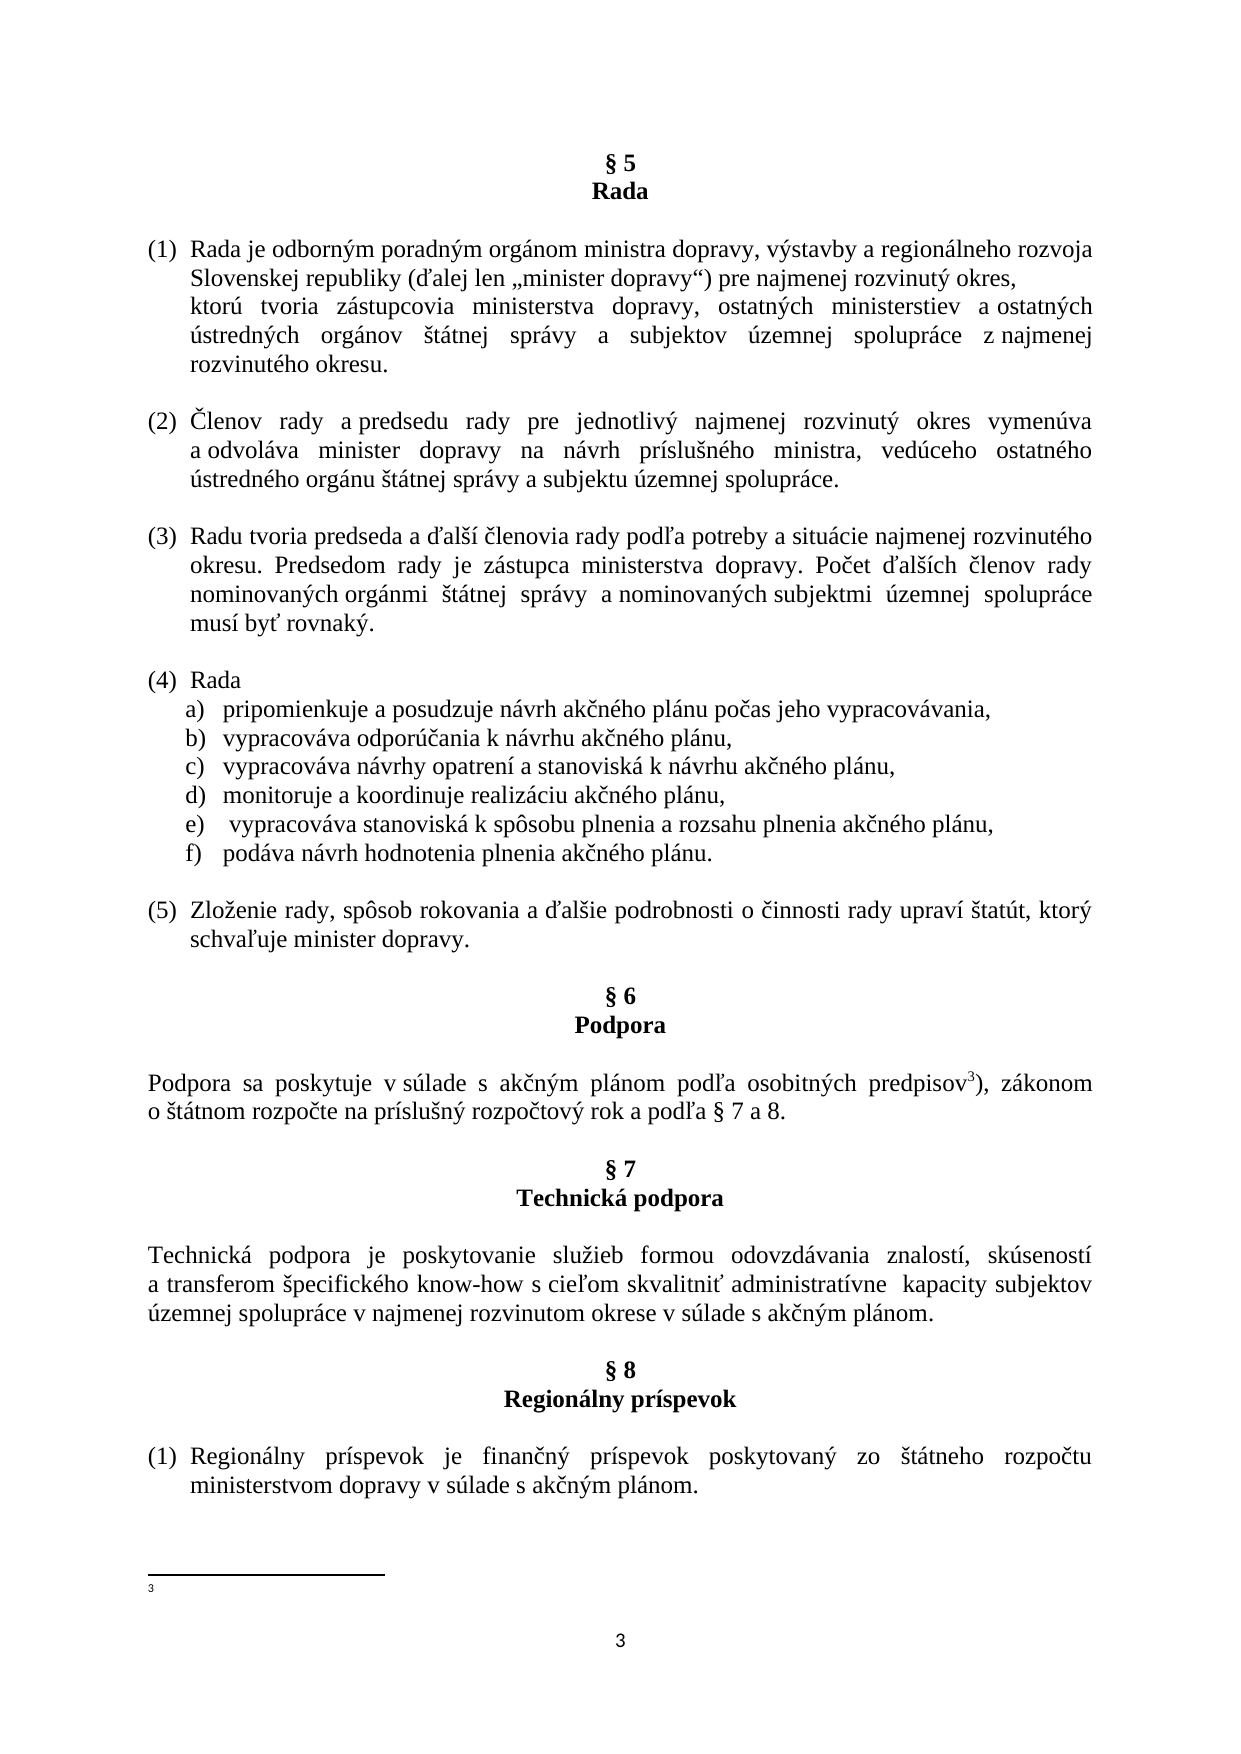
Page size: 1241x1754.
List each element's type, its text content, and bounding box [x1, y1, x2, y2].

text Technická podpora [148, 1183, 1093, 1211]
list podáva návrh hodnotenia plnenia akčného plánu. [185, 838, 1093, 866]
text § 5 [148, 148, 1093, 176]
text § 8 [148, 1355, 1093, 1384]
list Rada [148, 665, 1093, 694]
list Zloženie rady, spôsob rokovania a ďalšie podrobnosti o činnosti rady upraví štatút, ktorý schvaľuje minister dopravy. [148, 895, 1093, 953]
list vypracováva stanoviská k spôsobu plnenia a rozsahu plnenia akčného plánu, [185, 809, 1093, 838]
list Regionálny príspevok je finančný príspevok poskytovaný zo štátneho rozpočtu ministerstvom dopravy v súlade s akčným plánom. [148, 1441, 1093, 1499]
list vypracováva návrhy opatrení a stanoviská k návrhu akčného plánu, [185, 751, 1093, 780]
text Regionálny príspevok [148, 1384, 1093, 1413]
list Členov rady a predsedu rady pre jednotlivý najmenej rozvinutý okres vymenúva a odvoláva minister dopravy na návrh príslušného ministra, vedúceho ostatného ústredného orgánu štátnej správy a subjektu územnej spolupráce. [148, 406, 1093, 493]
text Podpora sa poskytuje v súlade s akčným plánom podľa osobitných predpisov), zákonom o štátnom rozpočte na príslušný rozpočtový rok a podľa § 7 a 8. [148, 1068, 1093, 1125]
list Radu tvoria predseda a ďalší členovia rady podľa potreby a situácie najmenej rozvinutého okresu. Predsedom rady je zástupca ministerstva dopravy. Počet ďalších členov rady nominovaných orgánmi štátnej správy a nominovaných subjektmi územnej spolupráce musí byť rovnaký. [148, 521, 1093, 636]
text Rada [148, 176, 1093, 205]
list vypracováva odporúčania k návrhu akčného plánu, [185, 723, 1093, 751]
list Rada je odborným poradným orgánom ministra dopravy, výstavby a regionálneho rozvoja Slovenskej republiky (ďalej len „minister dopravy“) pre najmenej rozvinutý okres, [148, 234, 1093, 291]
list monitoruje a koordinuje realizáciu akčného plánu, [185, 780, 1093, 809]
text § 7 [148, 1154, 1093, 1183]
list pripomienkuje a posudzuje návrh akčného plánu počas jeho vypracovávania, [185, 694, 1093, 723]
text Podpora [148, 1010, 1093, 1039]
text § 6 [148, 981, 1093, 1010]
text ktorú tvoria zástupcovia ministerstva dopravy, ostatných ministerstiev a ostatných ústredných orgánov štátnej správy a subjektov územnej spolupráce z najmenej rozvinutého okresu. [190, 291, 1093, 378]
text Technická podpora je poskytovanie služieb formou odovzdávania znalostí, skúseností a transferom špecifického know-how s cieľom skvalitniť administratívne kapacity subjektov územnej spolupráce v najmenej rozvinutom okrese v súlade s akčným plánom. [148, 1240, 1093, 1326]
